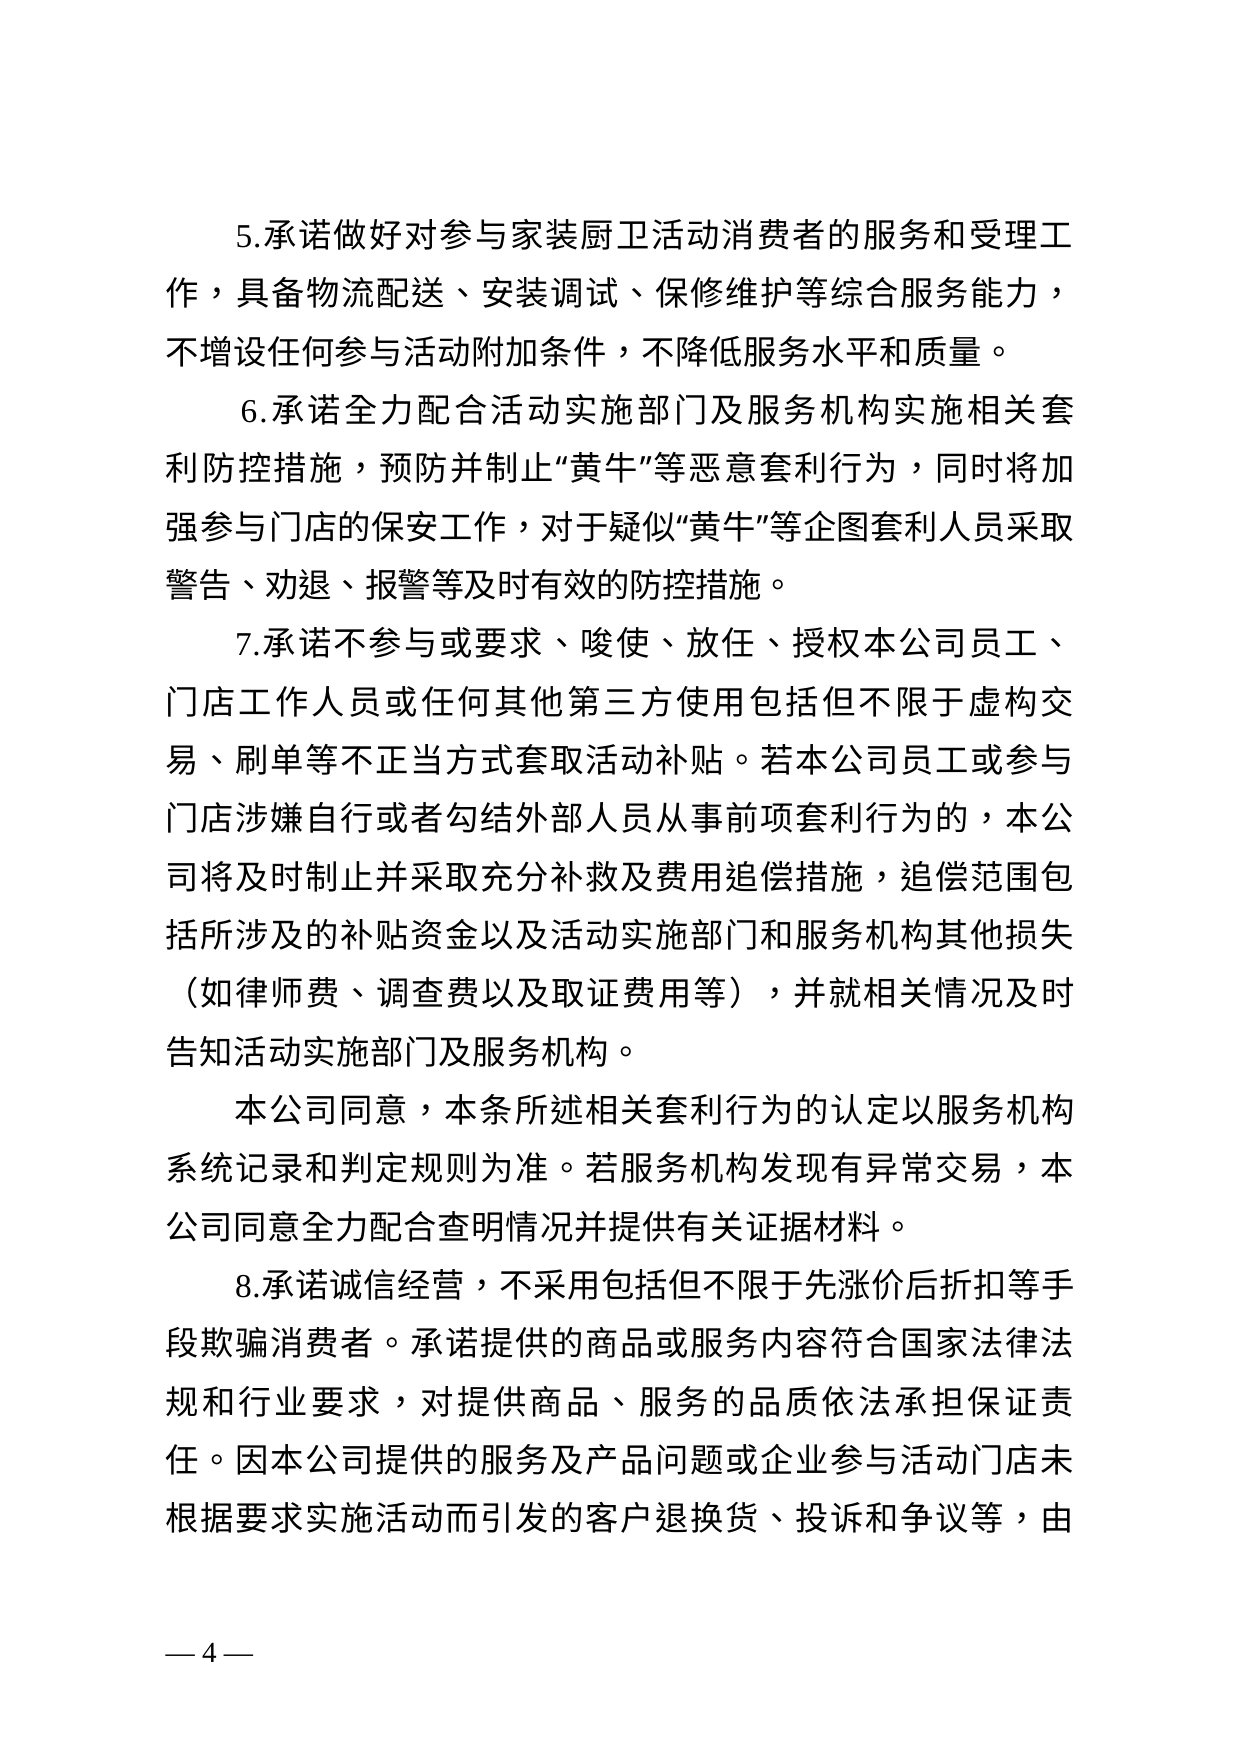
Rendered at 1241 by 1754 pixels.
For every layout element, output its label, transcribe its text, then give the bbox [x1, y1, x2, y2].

text 6.承诺全力配合活动实施部门及服务机构实施相关套利防控措施，预防并制止“黄牛”等恶意套利行为，同时将加强参与门店的保安工作，对于疑似“黄牛”等企图套利人员采取警告、劝退、报警等及时有效的防控措施。 [165, 376, 1075, 609]
text 7.承诺不参与或要求、唆使、放任、授权本公司员工、门店工作人员或任何其他第三方使用包括但不限于虚构交易、刷单等不正当方式套取活动补贴。若本公司员工或参与门店涉嫌自行或者勾结外部人员从事前项套利行为的，本公司将及时制止并采取充分补救及费用追偿措施，追偿范围包括所涉及的补贴资金以及活动实施部门和服务机构其他损失（如律师费、调查费以及取证费用等），并就相关情况及时告知活动实施部门及服务机构。 [165, 609, 1075, 1076]
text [165, 1251, 1075, 1542]
text 5.承诺做好对参与家装厨卫活动消费者的服务和受理工作，具备物流配送、安装调试、保修维护等综合服务能力，不增设任何参与活动附加条件，不降低服务水平和质量。 [165, 201, 1075, 376]
text 本公司同意，本条所述相关套利行为的认定以服务机构系统记录和判定规则为准。若服务机构发现有异常交易，本公司同意全力配合查明情况并提供有关证据材料。 [165, 1076, 1075, 1251]
